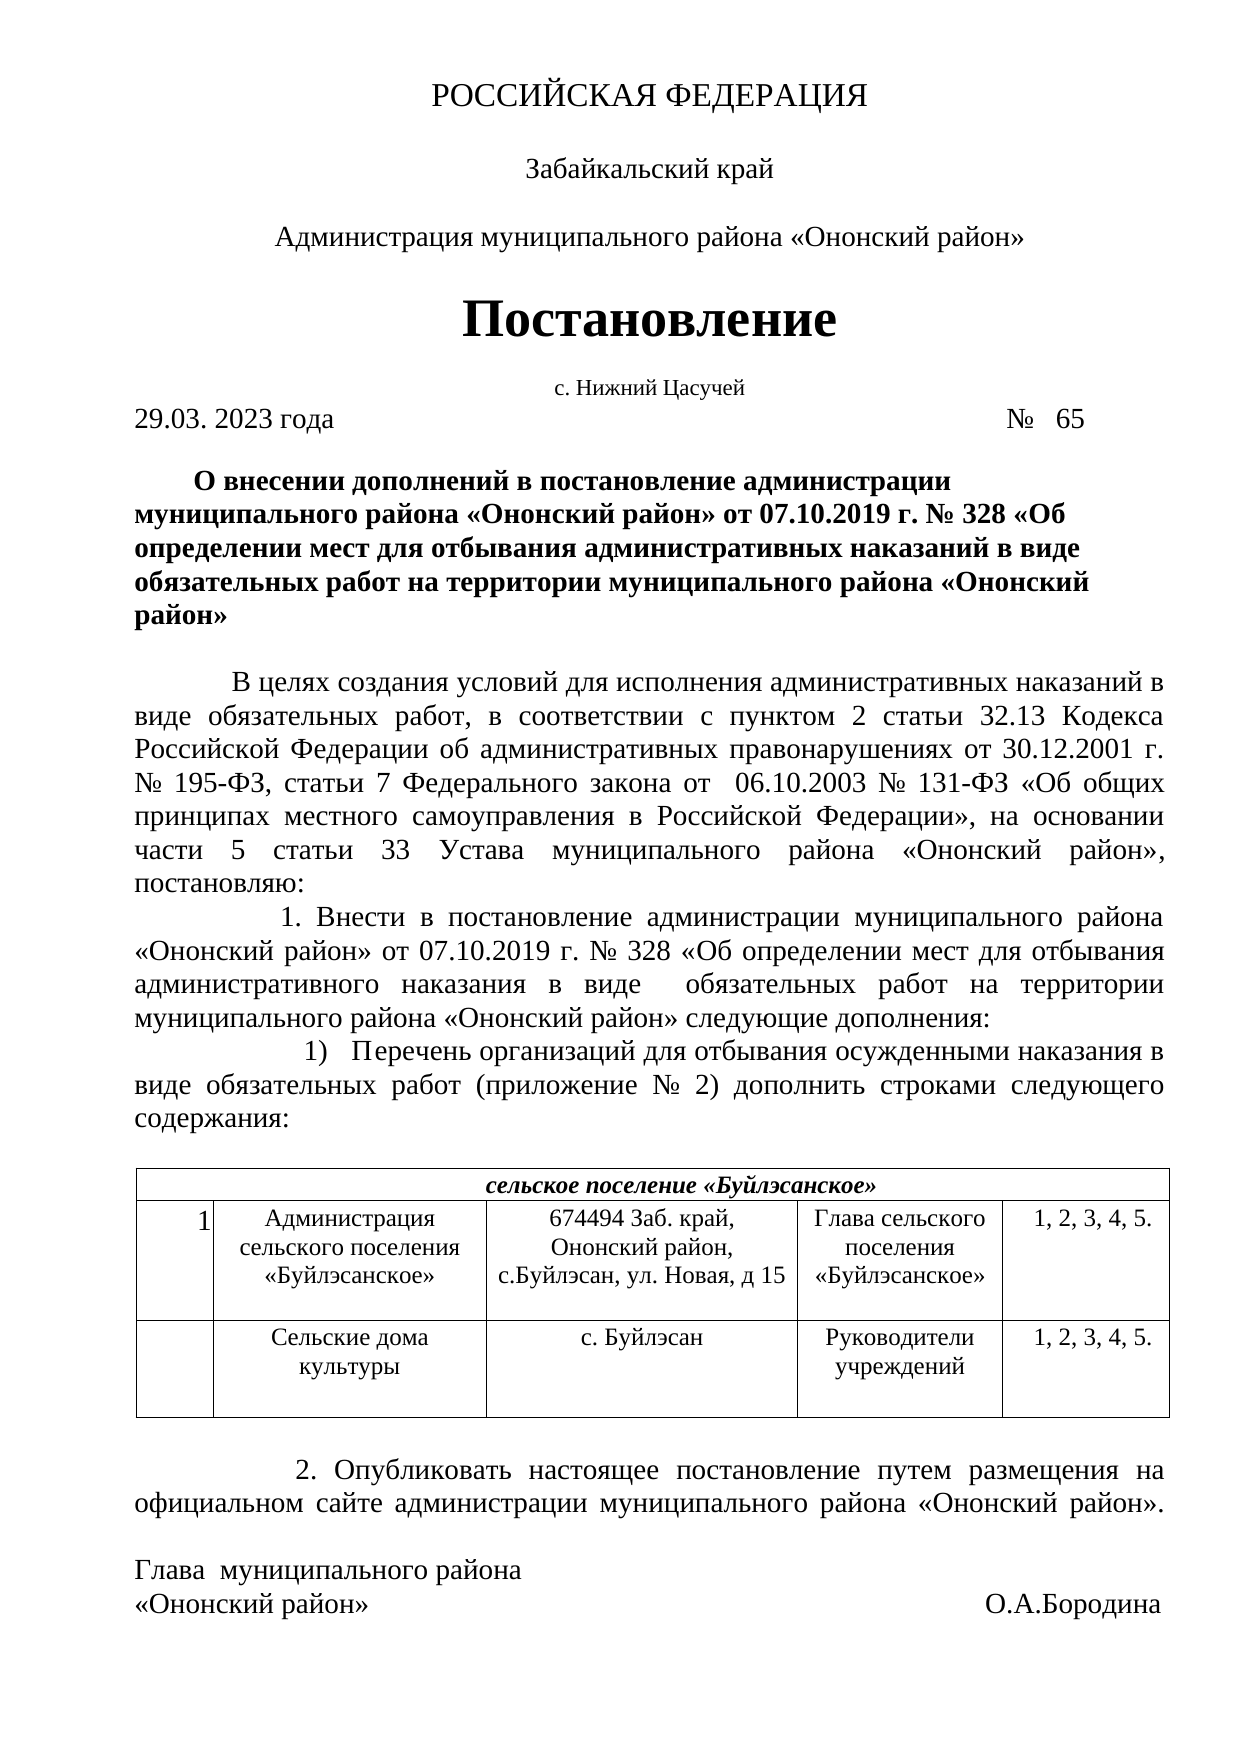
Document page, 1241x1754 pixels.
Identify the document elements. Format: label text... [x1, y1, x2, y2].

text 29.03. 2023 года № 65 [75, 401, 1165, 434]
table_cell 1, 2, 3, 4, 5. [1003, 1201, 1169, 1319]
table_cell Глава сельского поселения «Буйлэсанское» [798, 1201, 1002, 1319]
table_header сельское поселение «Буйлэсанское» [137, 1169, 1169, 1200]
table_cell Администрация сельского поселения «Буйлэсанское» [214, 1201, 486, 1319]
text О внесении дополнений в постановление администрации муниципального района «Ононский район» от 07.10.2019 г. № 328 «Об определении мест для отбывания административных наказаний в виде обязательных работ на территории муниципального района «Ононский район» [134, 463, 1165, 631]
text Администрация муниципального района «Ононский район» [75, 219, 1165, 252]
table_cell [137, 1321, 213, 1417]
text 1) Перечень организаций для отбывания осужденными наказания в виде обязательных работ (приложение № 2) дополнить строками следующего содержания: [134, 1033, 1165, 1134]
table_cell 1, 2, 3, 4, 5. [1003, 1321, 1169, 1417]
text 1. Внести в постановление администрации муниципального района «Ононский район» от 07.10.2019 г. № 328 «Об определении мест для отбывания административного наказания в виде обязательных работ на территории муниципального района «Ононский район» следующие дополнения: [134, 899, 1165, 1033]
text 2. Опубликовать настоящее постановление путем размещения на официальном сайте администрации муниципального района «Ононский район». [134, 1452, 1165, 1552]
text «Ононский район» О.А.Бородина [75, 1586, 1165, 1619]
text В целях создания условий для исполнения административных наказаний в виде обязательных работ, в соответствии с пунктом 2 статьи 32.13 Кодекса Российской Федерации об административных правонарушениях от 30.12.2001 г. № 195-ФЗ, статьи 7 Федерального закона от 06.10.2003 № 131-ФЗ «Об общих принципах местного самоуправления в Российской Федерации», на основании части 5 статьи 33 Устава муниципального района «Ононский район», постановляю: [134, 664, 1165, 899]
text с. Нижний Цасучей [75, 374, 1165, 401]
text РОССИЙСКАЯ ФЕДЕРАЦИЯ [75, 75, 1165, 113]
table_cell 1 [137, 1201, 213, 1319]
table_cell Руководители учреждений [798, 1321, 1002, 1417]
table_cell 674494 Заб. край, Ононский район, с.Буйлэсан, ул. Новая, д 15 [487, 1201, 797, 1319]
text Забайкальский край [75, 152, 1165, 185]
table_cell Сельские дома культуры [214, 1321, 486, 1417]
table_cell с. Буйлэсан [487, 1321, 797, 1417]
text Глава муниципального района [75, 1552, 1165, 1586]
text Постановление [75, 286, 1165, 348]
